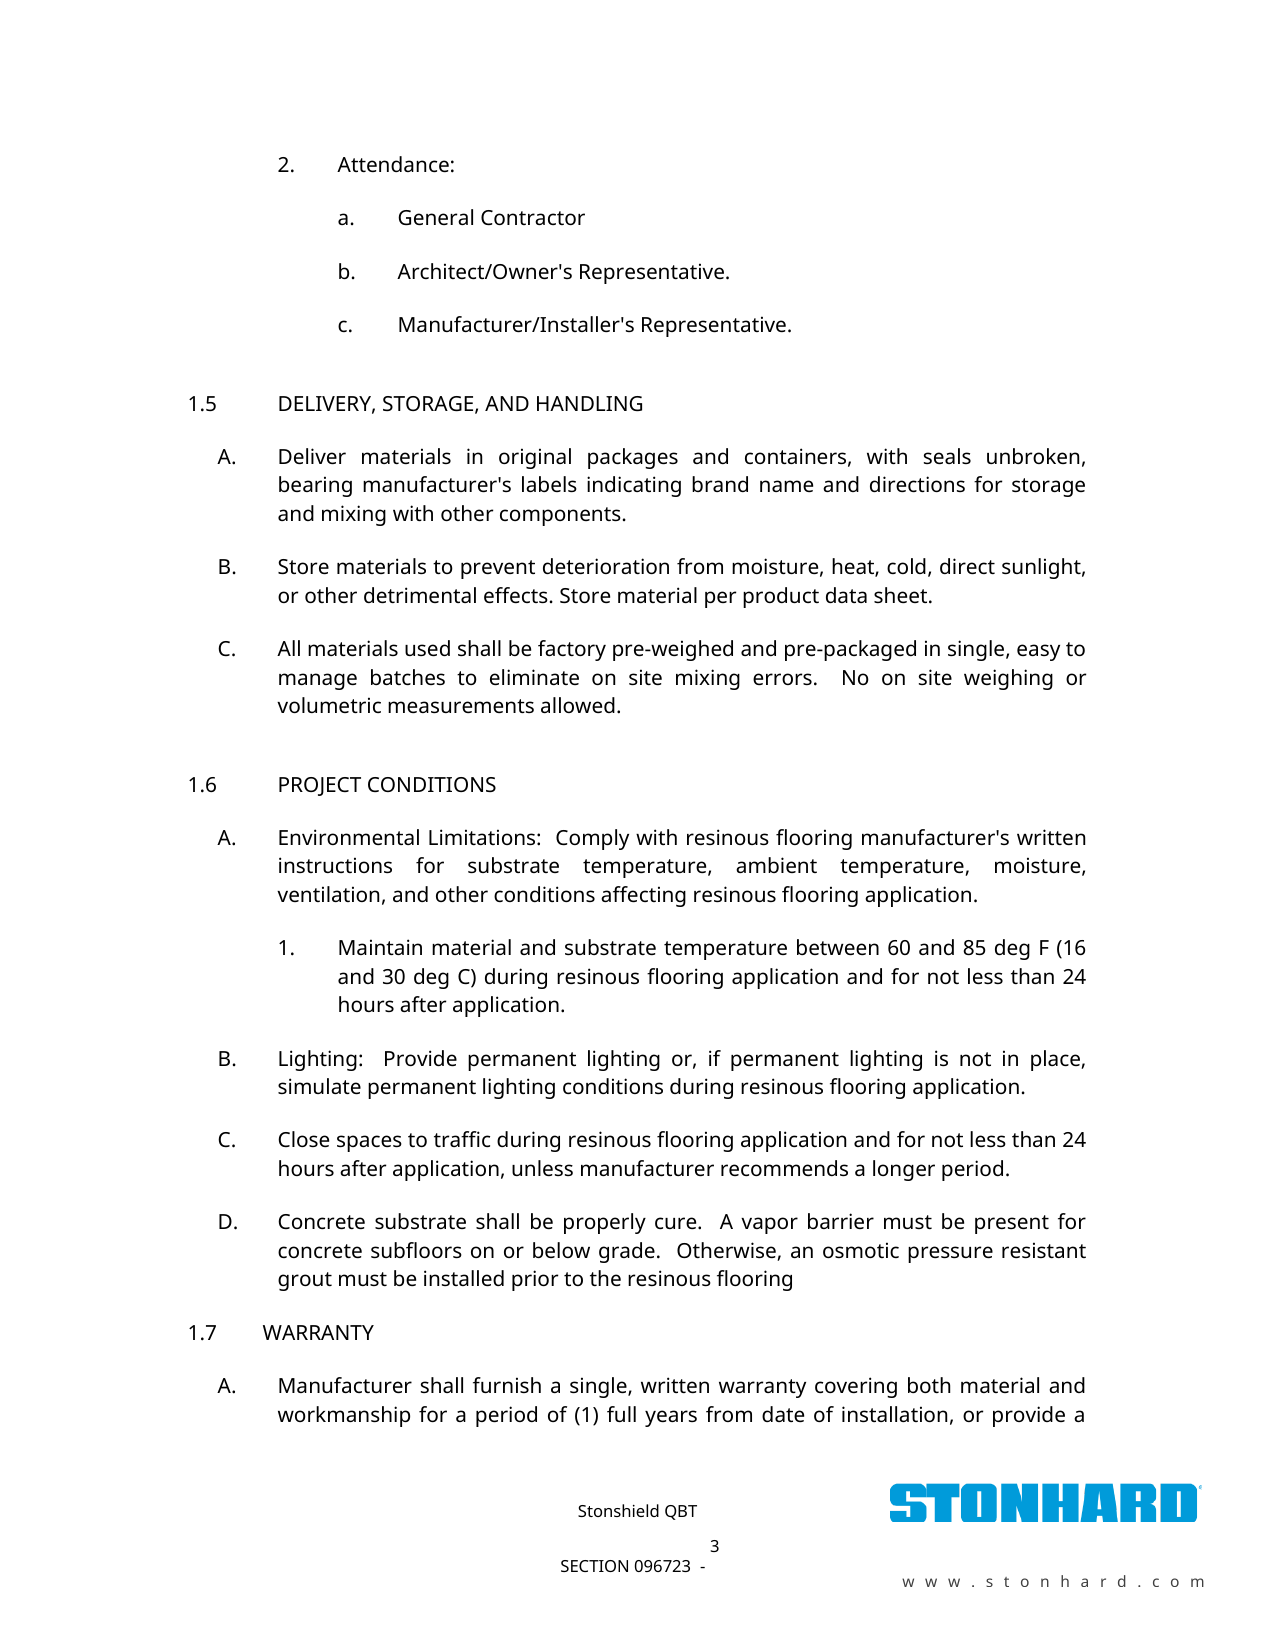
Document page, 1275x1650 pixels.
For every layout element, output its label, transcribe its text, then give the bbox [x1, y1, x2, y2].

text Attendance: [277, 150, 1087, 178]
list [217, 1371, 1087, 1428]
list 1.7 WARRANTY [187, 1318, 1087, 1346]
text Architect/Owner's Representative. [337, 257, 1087, 285]
text PROJECT CONDITIONS [187, 770, 1087, 798]
text Lighting: Provide permanent lighting or, if permanent lighting is not in place, simulate permanent lighting conditions during resinous flooring application. [217, 1044, 1087, 1101]
text DELIVERY, STORAGE, AND HANDLING [187, 389, 1087, 417]
text Maintain material and substrate temperature between 60 and 85 deg F (16 and 30 deg C) during resinous flooring application and for not less than 24 hours after application. [277, 933, 1087, 1019]
text General Contractor [337, 203, 1087, 232]
text Close spaces to traffic during resinous flooring application and for not less than 24 hours after application, unless manufacturer recommends a longer period. [217, 1126, 1087, 1182]
text Deliver materials in original packages and containers, with seals unbroken, bearing manufacturer's labels indicating brand name and directions for storage and mixing with other components. [217, 442, 1087, 527]
text Concrete substrate shall be properly cure. A vapor barrier must be present for concrete subfloors on or below grade. Otherwise, an osmotic pressure resistant grout must be installed prior to the resinous flooring [217, 1207, 1087, 1293]
text Manufacturer/Installer's Representative. [337, 310, 1087, 339]
text All materials used shall be factory pre-weighed and pre-packaged in single, easy to manage batches to eliminate on site mixing errors. No on site weighing or volumetric measurements allowed. [217, 634, 1087, 720]
text Environmental Limitations: Comply with resinous flooring manufacturer's written instructions for substrate temperature, ambient temperature, moisture, ventilation, and other conditions affecting resinous flooring application. [217, 823, 1087, 908]
text Store materials to prevent deterioration from moisture, heat, cold, direct sunlight, or other detrimental effects. Store material per product data sheet. [217, 552, 1087, 609]
